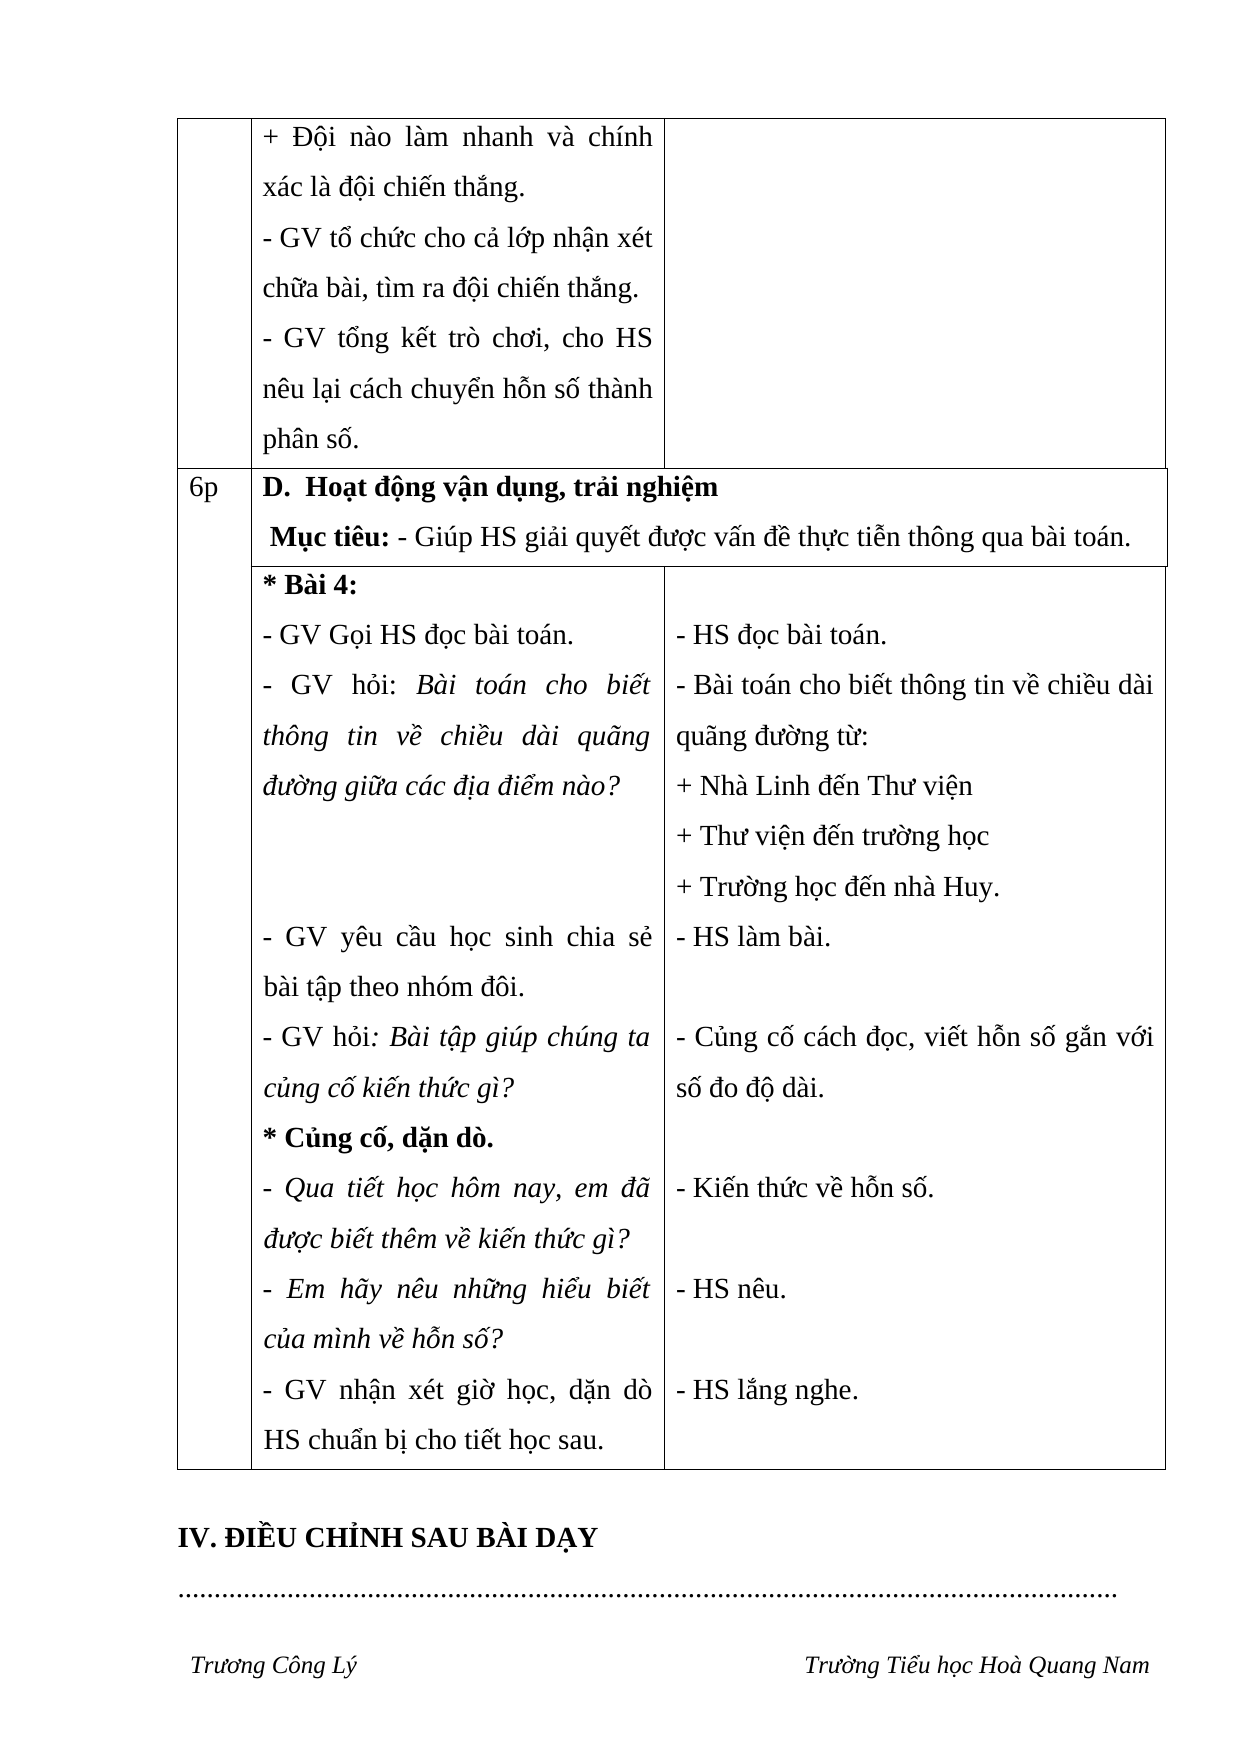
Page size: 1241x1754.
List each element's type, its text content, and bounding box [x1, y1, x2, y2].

table_cell - HS đọc bài toán. - Bài toán cho biết thông tin về chiều dài quãng đường từ: + Nhà Linh đến Thư viện + Thư viện đến trường học + Trường học đến nhà Huy. - HS làm bài. - Củng cố cách đọc, viết hỗn số gắn với số đo độ dài. - Kiến thức về hỗn số. - HS nêu. - HS lắng nghe. [665, 567, 1165, 1469]
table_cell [665, 119, 1165, 468]
table_cell 6p [178, 469, 251, 1469]
table_cell [178, 119, 251, 468]
text IV. ĐIỀU CHỈNH SAU BÀI DẠY [177, 1520, 1122, 1554]
text ................................................................................................................................. [177, 1570, 1122, 1604]
table_cell D. Hoạt động vận dụng, trải nghiệm Mục tiêu: - Giúp HS giải quyết được vấn đề thực tiễn thông qua bài toán. [252, 469, 1167, 566]
table_cell * Bài 4: - GV Gọi HS đọc bài toán. - GV hỏi: Bài toán cho biết thông tin về chiều dài quãng đường giữa các địa điểm nào? - GV yêu cầu học sinh chia sẻ bài tập theo nhóm đôi. - GV hỏi: Bài tập giúp chúng ta củng cố kiến thức gì? * Củng cố, dặn dò. - Qua tiết học hôm nay, em đã được biết thêm về kiến thức gì? - Em hãy nêu những hiểu biết của mình về hỗn số? - GV nhận xét giờ học, dặn dò HS chuẩn bị cho tiết học sau. [252, 567, 664, 1469]
